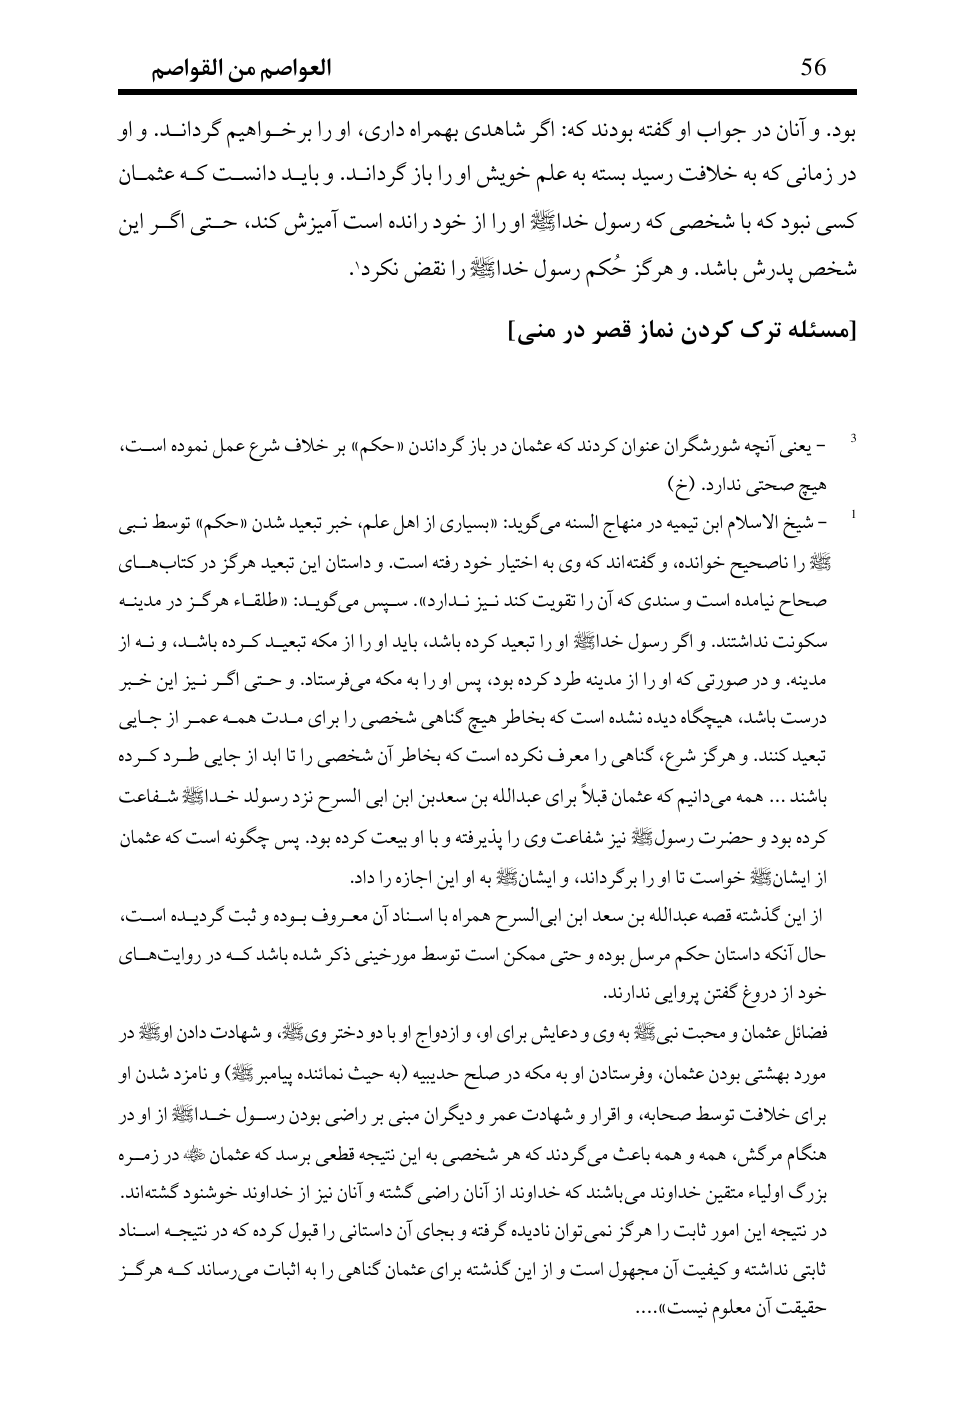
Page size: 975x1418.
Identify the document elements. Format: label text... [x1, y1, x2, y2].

text [مسئله ترک کردن نماز قصر در منی] [118, 312, 857, 355]
text 7- و اما بازگرداندن حَکَمْ صحتی ندارد. و علمای ما در جواب این افترا گفته‌اند که: در این مسئله، او از رسول خدا ج اجازه گرفته بود و عثمان به ابی‌بکر و عمر نیز این مسئله را گفته بود. و آنان در جواب او گفته بودند که: اگر شاهدی بهمراه داری، او را برخواهیم گرداند. و او در زمانی که به خلافت رسید بسته به علم خویش او را باز گرداند. و باید دانست که عثمان کسی نبود که با شخصی که رسول خدا ج او را از خود رانده است آمیزش کند، حتی اگر این شخص پدرش باشد. و هرگز حُکم رسول خدا ج را نقض نکرد. [118, 110, 857, 294]
